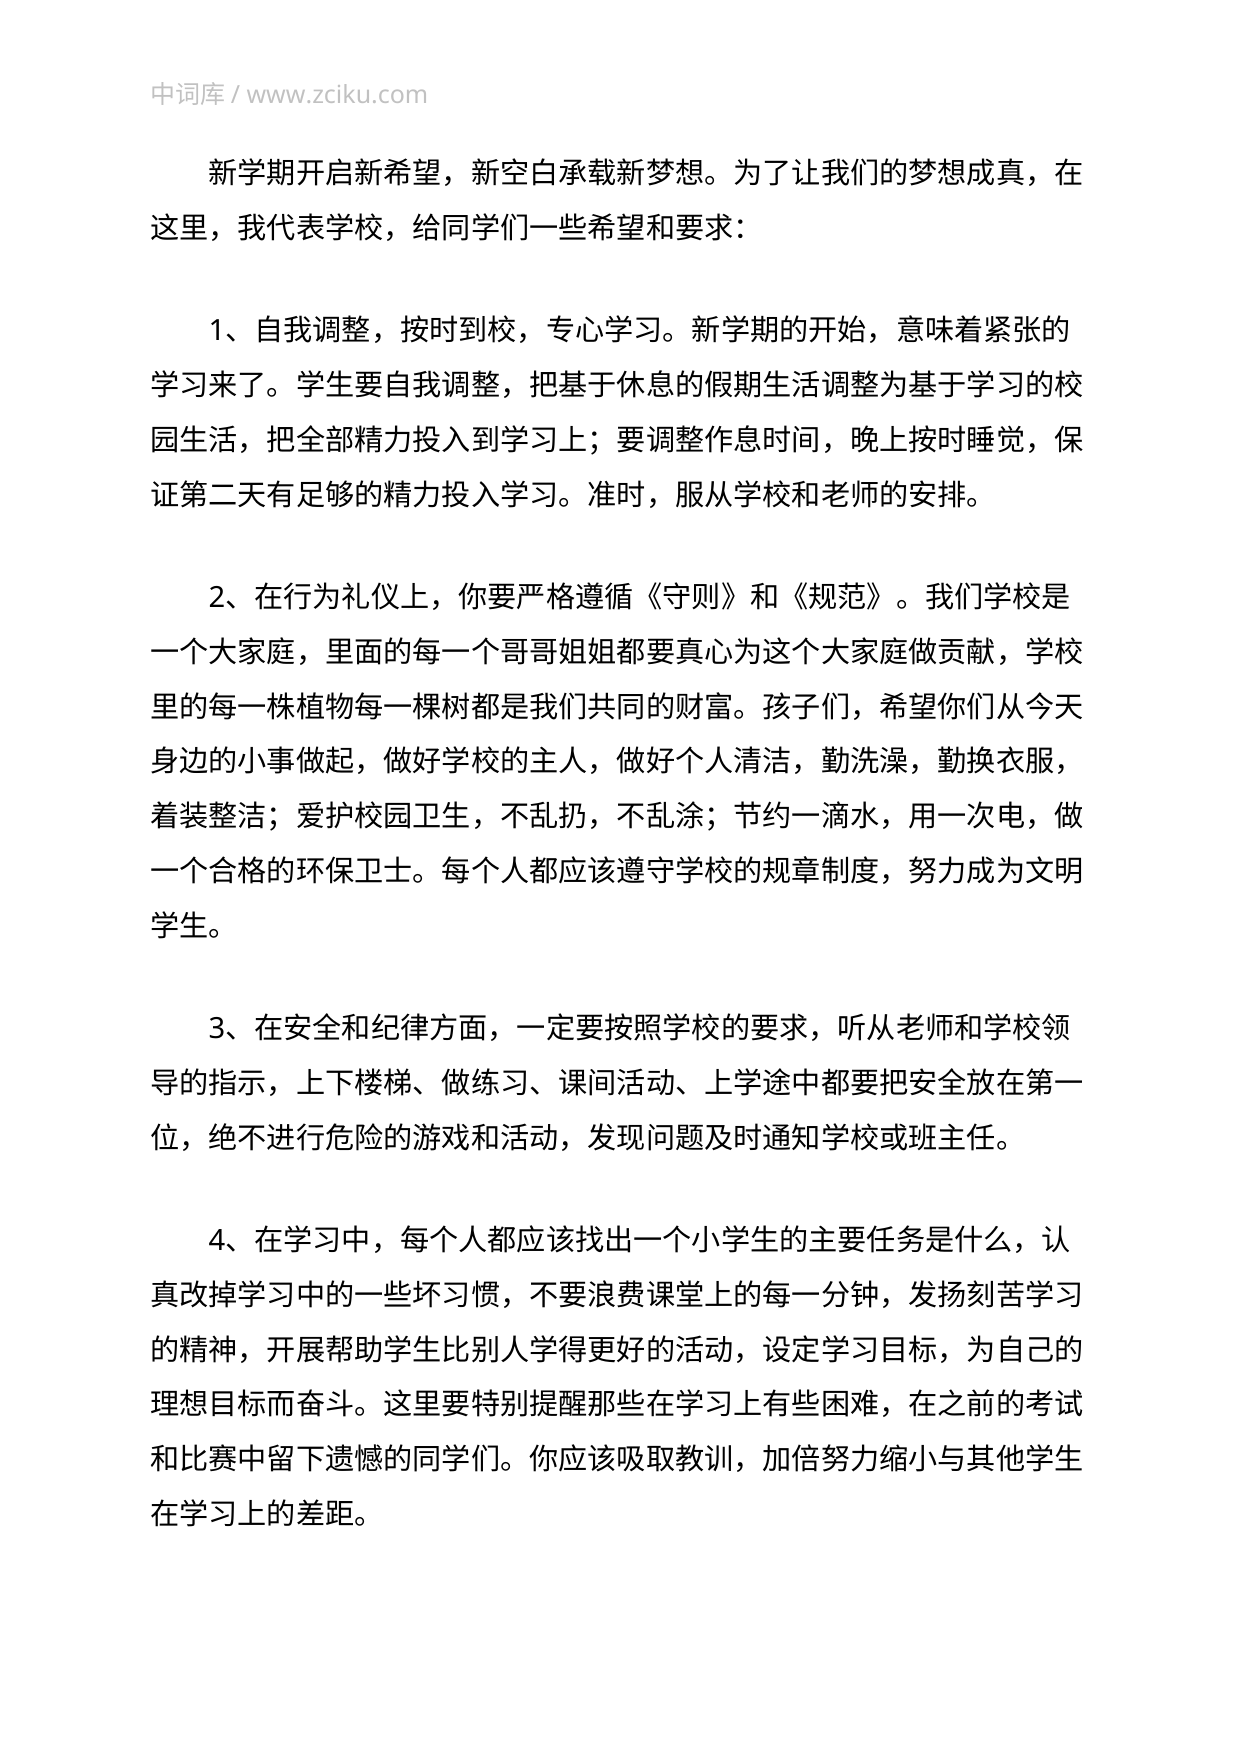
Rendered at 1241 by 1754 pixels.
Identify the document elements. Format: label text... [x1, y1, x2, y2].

text 3、在安全和纪律方面，一定要按照学校的要求，听从老师和学校领导的指示，上下楼梯、做练习、课间活动、上学途中都要把安全放在第一位，绝不进行危险的游戏和活动，发现问题及时通知学校或班主任。 [150, 1004, 1090, 1157]
text 2、在行为礼仪上，你要严格遵循《守则》和《规范》。我们学校是一个大家庭，里面的每一个哥哥姐姐都要真心为这个大家庭做贡献，学校里的每一株植物每一棵树都是我们共同的财富。孩子们，希望你们从今天身边的小事做起，做好学校的主人，做好个人清洁，勤洗澡，勤换衣服，着装整洁；爱护校园卫生，不乱扔，不乱涂；节约一滴水，用一次电，做一个合格的环保卫士。每个人都应该遵守学校的规章制度，努力成为文明学生。 [150, 573, 1090, 945]
text 4、在学习中，每个人都应该找出一个小学生的主要任务是什么，认真改掉学习中的一些坏习惯，不要浪费课堂上的每一分钟，发扬刻苦学习的精神，开展帮助学生比别人学得更好的活动，设定学习目标，为自己的理想目标而奋斗。这里要特别提醒那些在学习上有些困难，在之前的考试和比赛中留下遗憾的同学们。你应该吸取教训，加倍努力缩小与其他学生在学习上的差距。 [150, 1216, 1090, 1533]
text 新学期开启新希望，新空白承载新梦想。为了让我们的梦想成真，在这里，我代表学校，给同学们一些希望和要求： [150, 150, 1090, 247]
text 1、自我调整，按时到校，专心学习。新学期的开始，意味着紧张的学习来了。学生要自我调整，把基于休息的假期生活调整为基于学习的校园生活，把全部精力投入到学习上；要调整作息时间，晚上按时睡觉，保证第二天有足够的精力投入学习。准时，服从学校和老师的安排。 [150, 307, 1090, 514]
